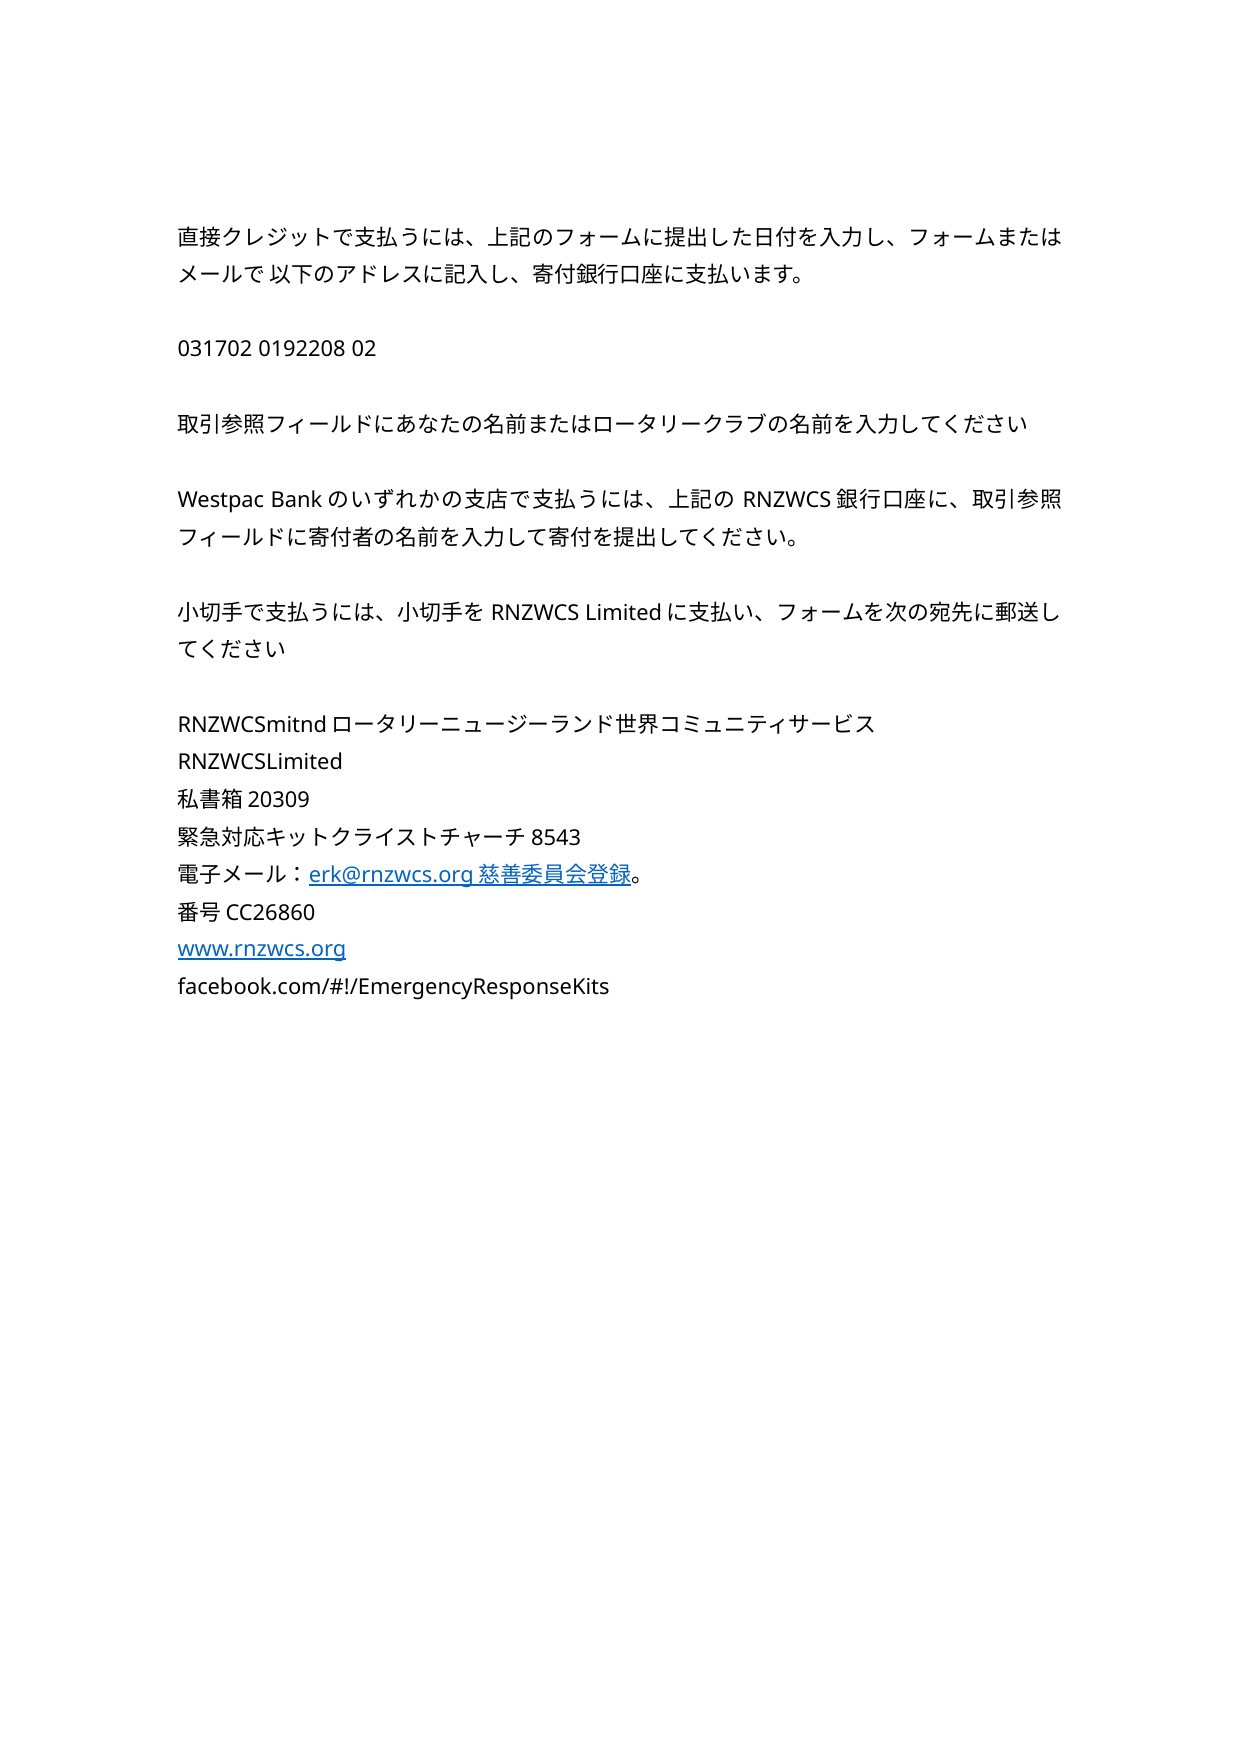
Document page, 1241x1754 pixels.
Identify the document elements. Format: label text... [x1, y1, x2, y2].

text 小切手で支払うには、小切手をRNZWCS Limitedに支払い、フォームを次の宛先に郵送してください [177, 592, 1063, 667]
text Westpac Bankのいずれかの支店で支払うには、上記のRNZWCS銀行口座に、取引参照フィールドに寄付者の名前を入力して寄付を提出してください。 [177, 479, 1063, 554]
text 直接クレジットで支払うには、上記のフォームに提出した日付を入力し、フォームまたはメールで 以下のアドレスに記入し、寄付銀行口座に支払います。 [177, 217, 1063, 292]
text 緊急対応キットクライストチャーチ8543 [177, 817, 1063, 854]
text 電子メール：erk@rnzwcs.org慈善委員会登録。 [177, 854, 1063, 892]
text 031702 0192208 02 [177, 329, 1063, 367]
text RNZWCSLimited [177, 742, 1063, 779]
text www.rnzwcs.org [177, 929, 1063, 967]
text facebook.com/#!/EmergencyResponseKits [177, 967, 1063, 1004]
text RNZWCSmitndロータリーニュージーランド世界コミュニティサービス [177, 704, 1063, 742]
text 番号CC26860 [177, 892, 1063, 929]
text 私書箱20309 [177, 779, 1063, 817]
text 取引参照フィールドにあなたの名前またはロータリークラブの名前を入力してください [177, 404, 1063, 442]
